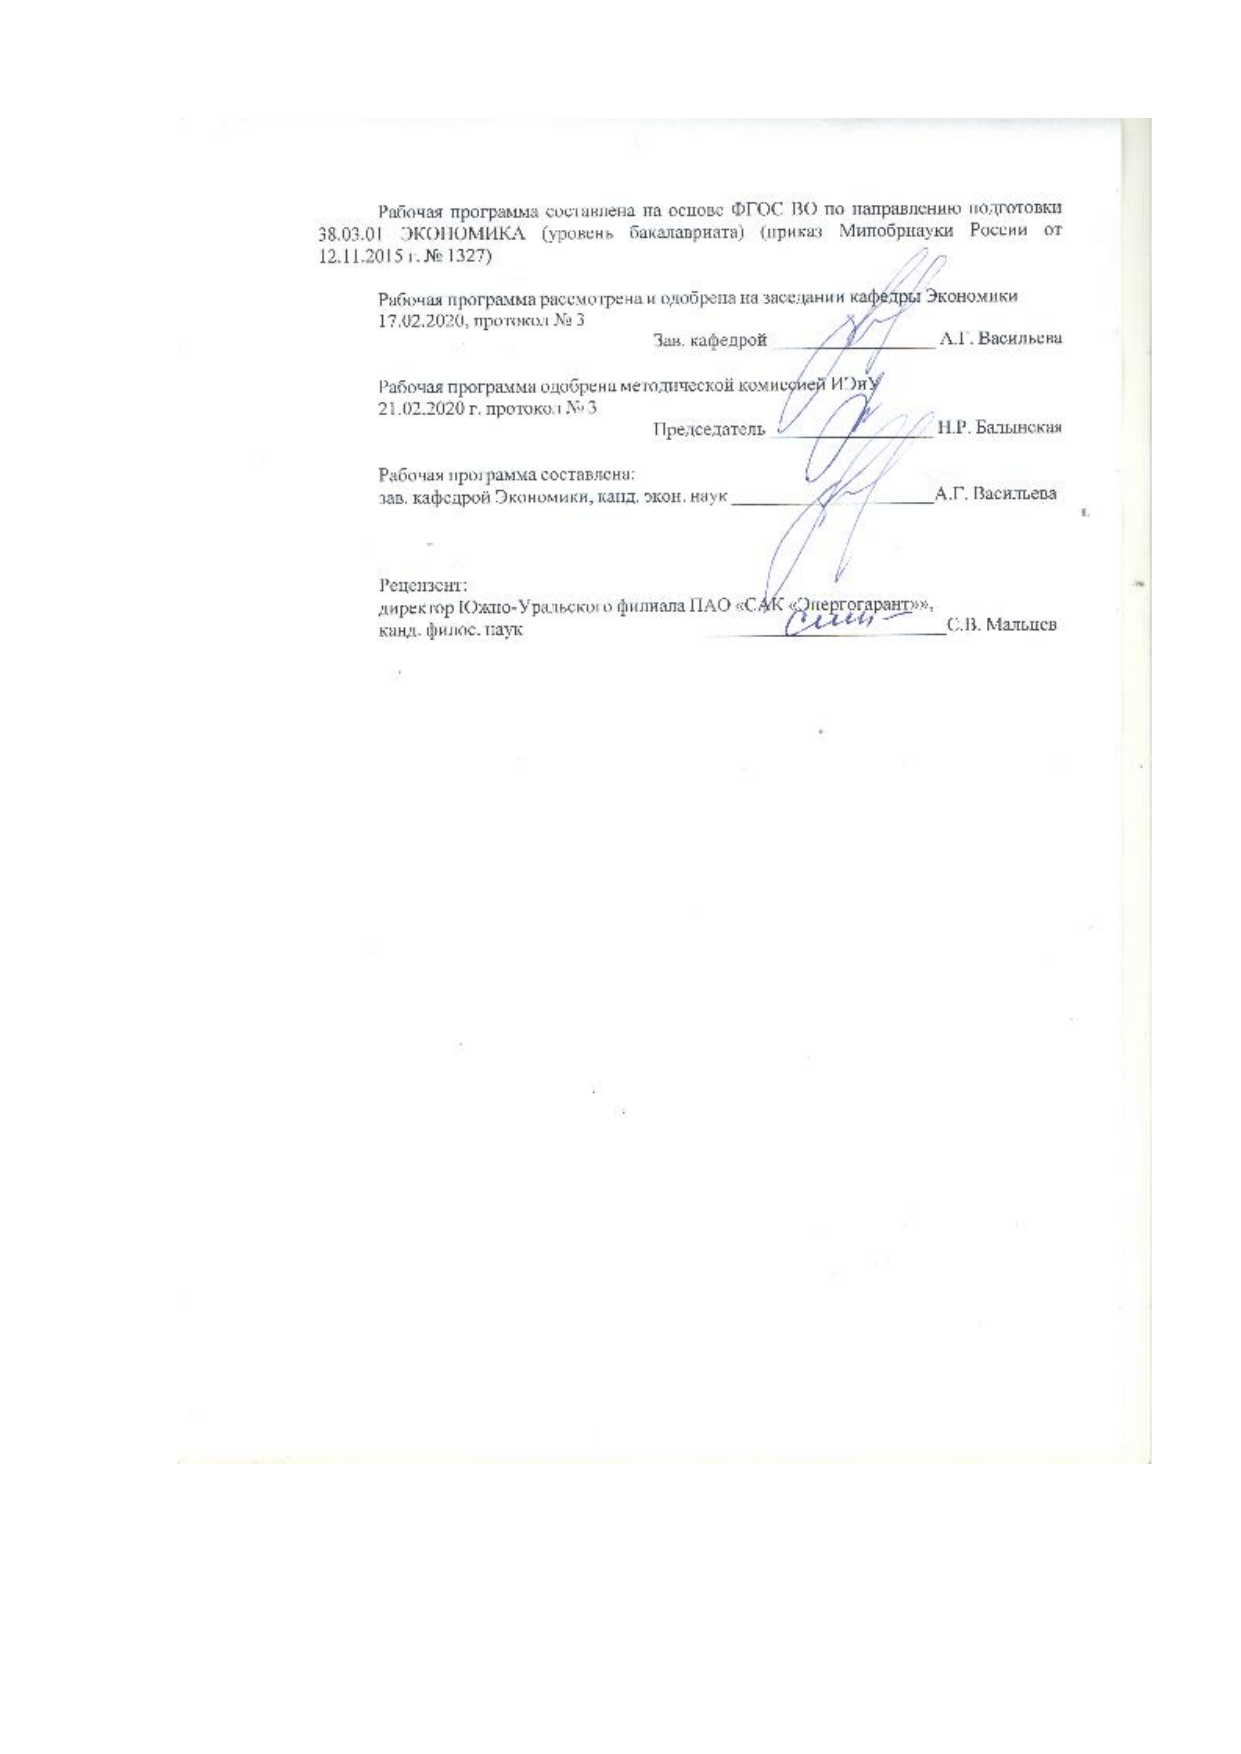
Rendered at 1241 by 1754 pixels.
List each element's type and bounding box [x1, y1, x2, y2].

picture [177, 118, 1152, 1464]
